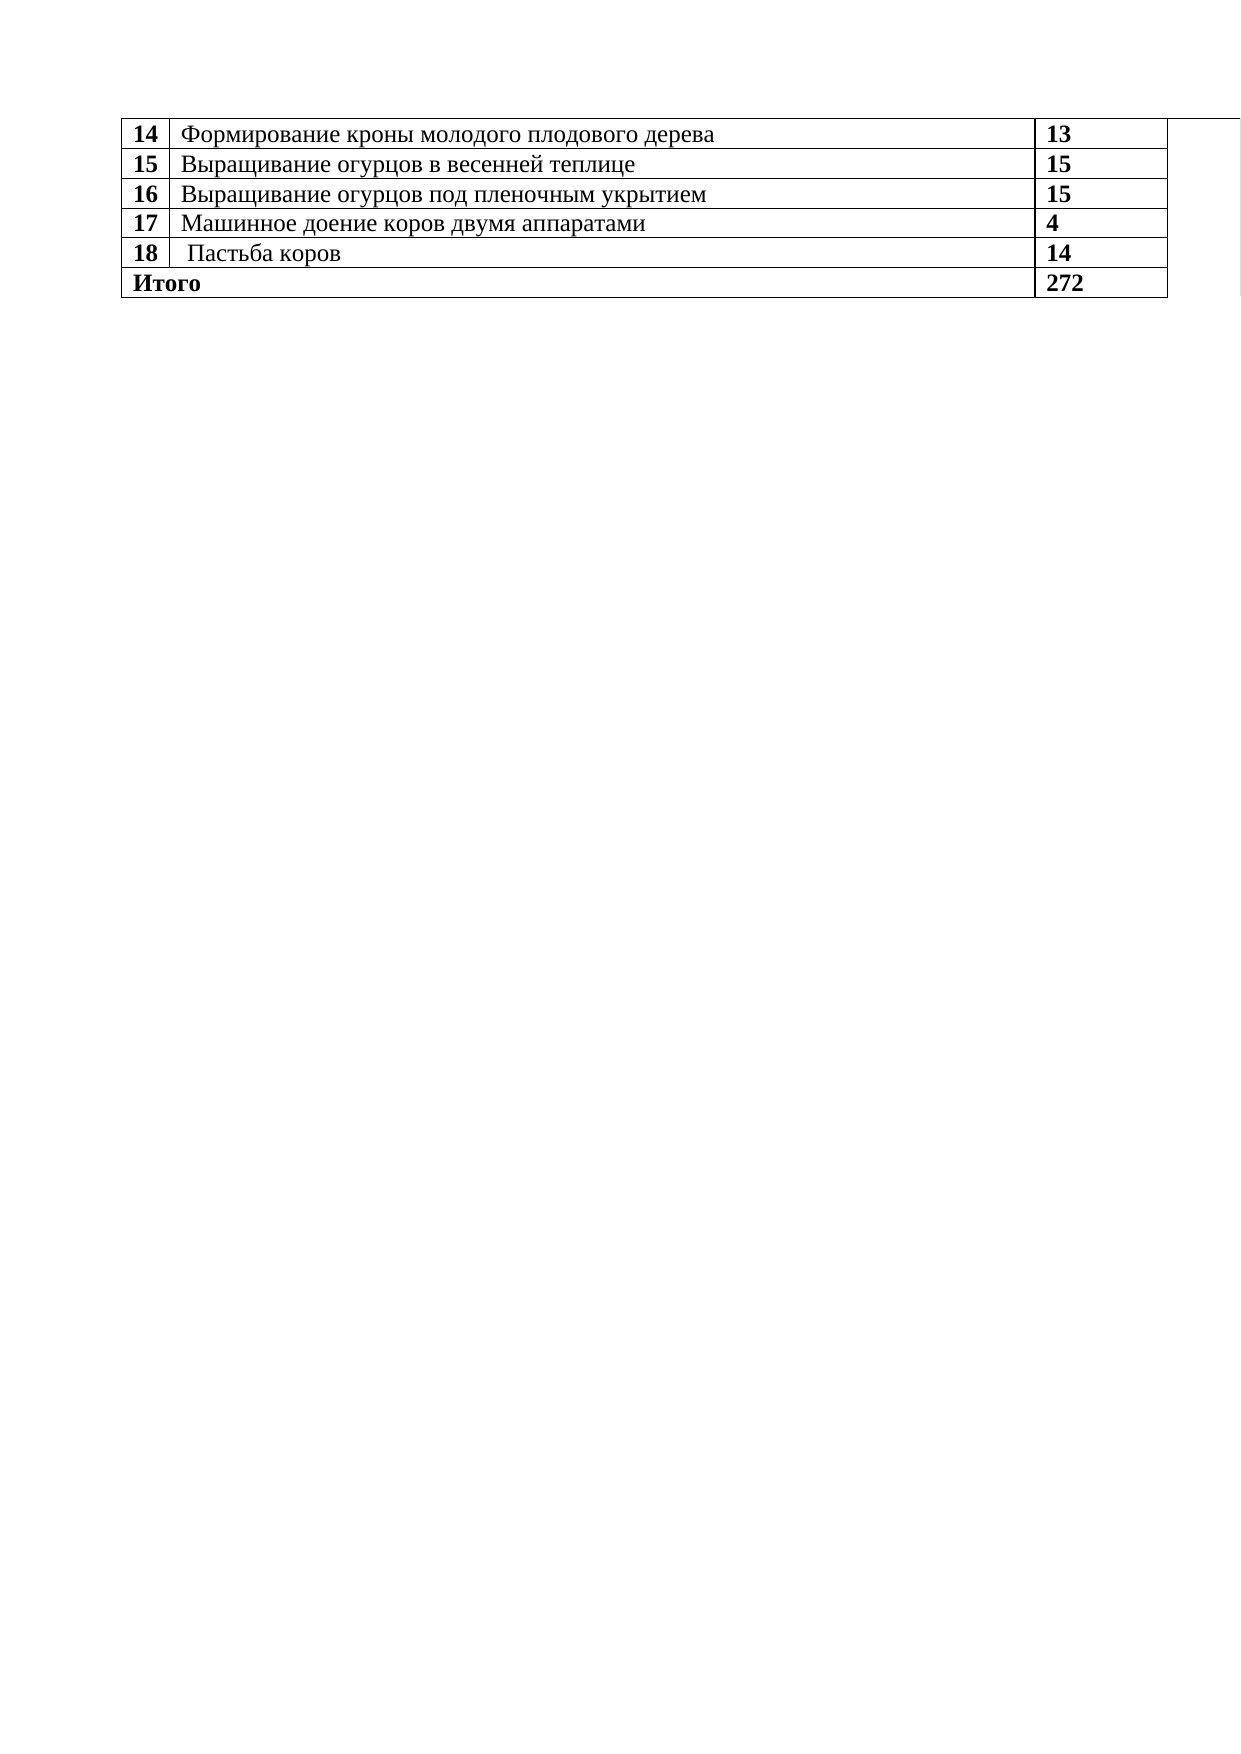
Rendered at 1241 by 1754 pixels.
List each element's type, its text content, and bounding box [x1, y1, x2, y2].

table_cell 13 [1036, 119, 1167, 148]
table_cell 15 [1036, 179, 1167, 207]
table_cell 14 [1036, 238, 1167, 267]
table_cell 272 [1036, 268, 1167, 297]
table_cell Выращивание огурцов в весенней теплице [170, 149, 1034, 178]
table_cell 15 [122, 149, 169, 178]
table_cell Выращивание огурцов под пленочным укрытием [170, 179, 1034, 207]
table_cell 16 [122, 179, 169, 207]
table_cell Машинное доение коров двумя аппаратами [170, 209, 1034, 237]
table_cell 17 [122, 209, 169, 237]
table_cell Формирование кроны молодого плодового дерева [170, 119, 1034, 148]
table_cell Итого [122, 268, 1034, 297]
table_cell 4 [1036, 209, 1167, 237]
table_cell Пастьба коров [170, 238, 1034, 267]
table_cell 15 [1036, 149, 1167, 178]
table_cell 18 [122, 238, 169, 267]
table_cell 14 [122, 119, 169, 148]
